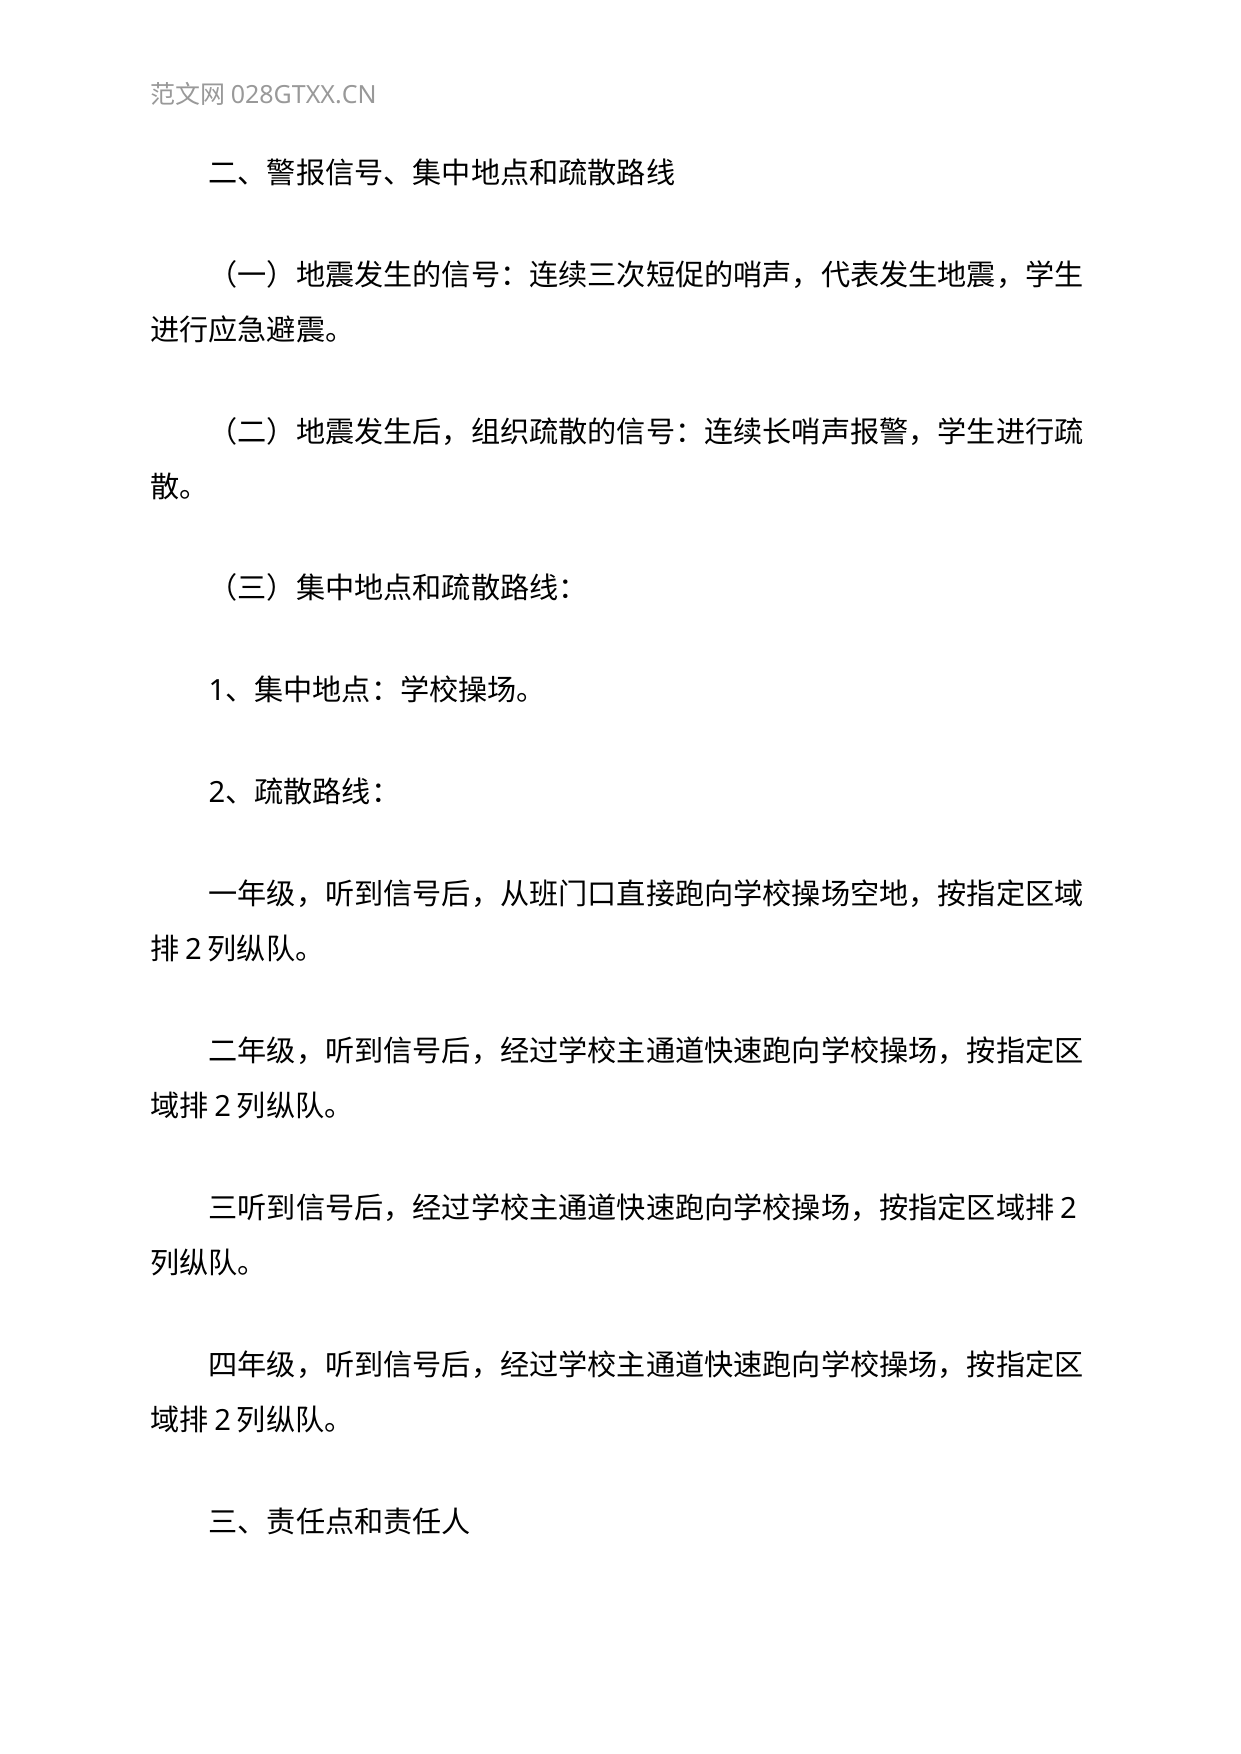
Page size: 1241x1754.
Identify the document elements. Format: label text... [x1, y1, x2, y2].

text 二、警报信号、集中地点和疏散路线 [150, 150, 1090, 192]
text 1、集中地点：学校操场。 [150, 667, 1090, 709]
text （二）地震发生后，组织疏散的信号：连续长哨声报警，学生进行疏散。 [150, 408, 1090, 506]
text 三、责任点和责任人 [150, 1498, 1090, 1541]
text 2、疏散路线： [150, 769, 1090, 811]
text 二年级，听到信号后，经过学校主通道快速跑向学校操场，按指定区域排2列纵队。 [150, 1028, 1090, 1125]
text 四年级，听到信号后，经过学校主通道快速跑向学校操场，按指定区域排2列纵队。 [150, 1341, 1090, 1439]
text 一年级，听到信号后，从班门口直接跑向学校操场空地，按指定区域排2列纵队。 [150, 871, 1090, 968]
text （三）集中地点和疏散路线： [150, 565, 1090, 607]
text 三听到信号后，经过学校主通道快速跑向学校操场，按指定区域排2列纵队。 [150, 1184, 1090, 1282]
text （一）地震发生的信号：连续三次短促的哨声，代表发生地震，学生进行应急避震。 [150, 252, 1090, 349]
